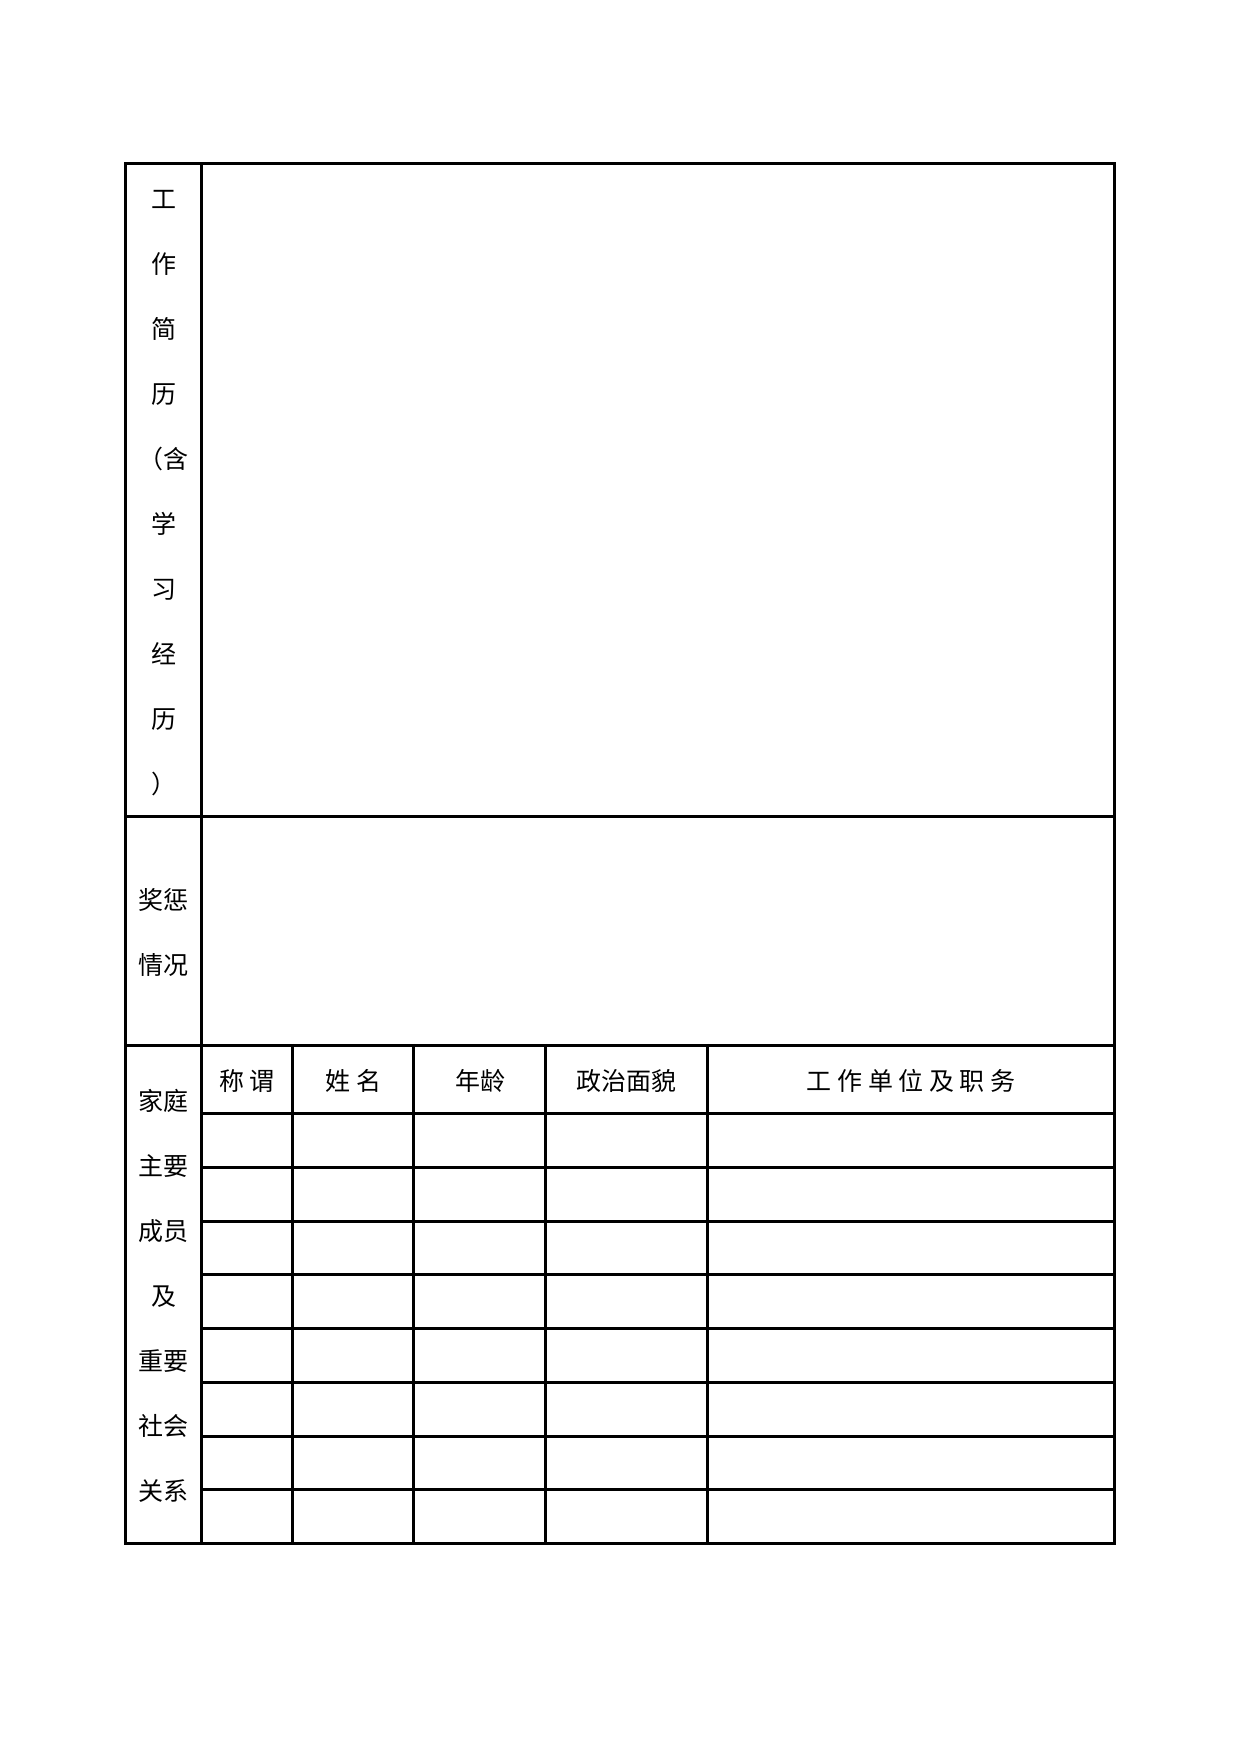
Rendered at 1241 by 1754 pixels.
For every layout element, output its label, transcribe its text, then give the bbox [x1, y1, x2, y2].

table_cell [294, 1330, 412, 1381]
table_cell [709, 1276, 1113, 1327]
table_cell [547, 1223, 706, 1273]
table_cell [709, 1115, 1113, 1166]
table_cell [203, 1276, 291, 1327]
table_cell 年龄 [415, 1047, 544, 1112]
table_cell [294, 1223, 412, 1273]
table_cell [709, 1438, 1113, 1488]
table_cell [203, 165, 1113, 815]
table_cell [203, 1491, 291, 1542]
table_cell 称 谓 [203, 1047, 291, 1112]
table_cell [294, 1169, 412, 1219]
table_cell [203, 1330, 291, 1381]
table_cell 政治面貌 [547, 1047, 706, 1112]
table_cell [709, 1169, 1113, 1219]
table_cell [547, 1115, 706, 1166]
table_cell [415, 1276, 544, 1327]
table_cell [709, 1384, 1113, 1434]
table_cell [415, 1115, 544, 1166]
table_cell [547, 1276, 706, 1327]
table_cell [415, 1438, 544, 1488]
table_cell 姓 名 [294, 1047, 412, 1112]
table_cell [294, 1384, 412, 1434]
table_cell 工 作 单 位 及 职 务 [709, 1047, 1113, 1112]
table_cell [547, 1330, 706, 1381]
table_cell [294, 1438, 412, 1488]
table_cell [294, 1276, 412, 1327]
table_cell [203, 1169, 291, 1219]
table_cell [415, 1223, 544, 1273]
table_cell [294, 1491, 412, 1542]
table_cell [203, 1384, 291, 1434]
table_cell [294, 1115, 412, 1166]
table_cell [709, 1491, 1113, 1542]
table_cell [203, 1115, 291, 1166]
table_cell 奖惩情况 [127, 818, 200, 1044]
table_cell [415, 1169, 544, 1219]
table_cell [709, 1330, 1113, 1381]
table_cell [415, 1491, 544, 1542]
table_cell [709, 1223, 1113, 1273]
table_cell [415, 1330, 544, 1381]
table_cell [547, 1384, 706, 1434]
table_cell [203, 818, 1113, 1044]
table_cell [547, 1438, 706, 1488]
table_cell [203, 1223, 291, 1273]
table_cell [547, 1491, 706, 1542]
table_cell 家庭主要成员及 重要社会关系 [127, 1047, 200, 1542]
table_cell [203, 1438, 291, 1488]
table_cell [547, 1169, 706, 1219]
table_cell [415, 1384, 544, 1434]
table_cell 工 作 简 历（含学 习 经 历 ） [127, 165, 200, 815]
